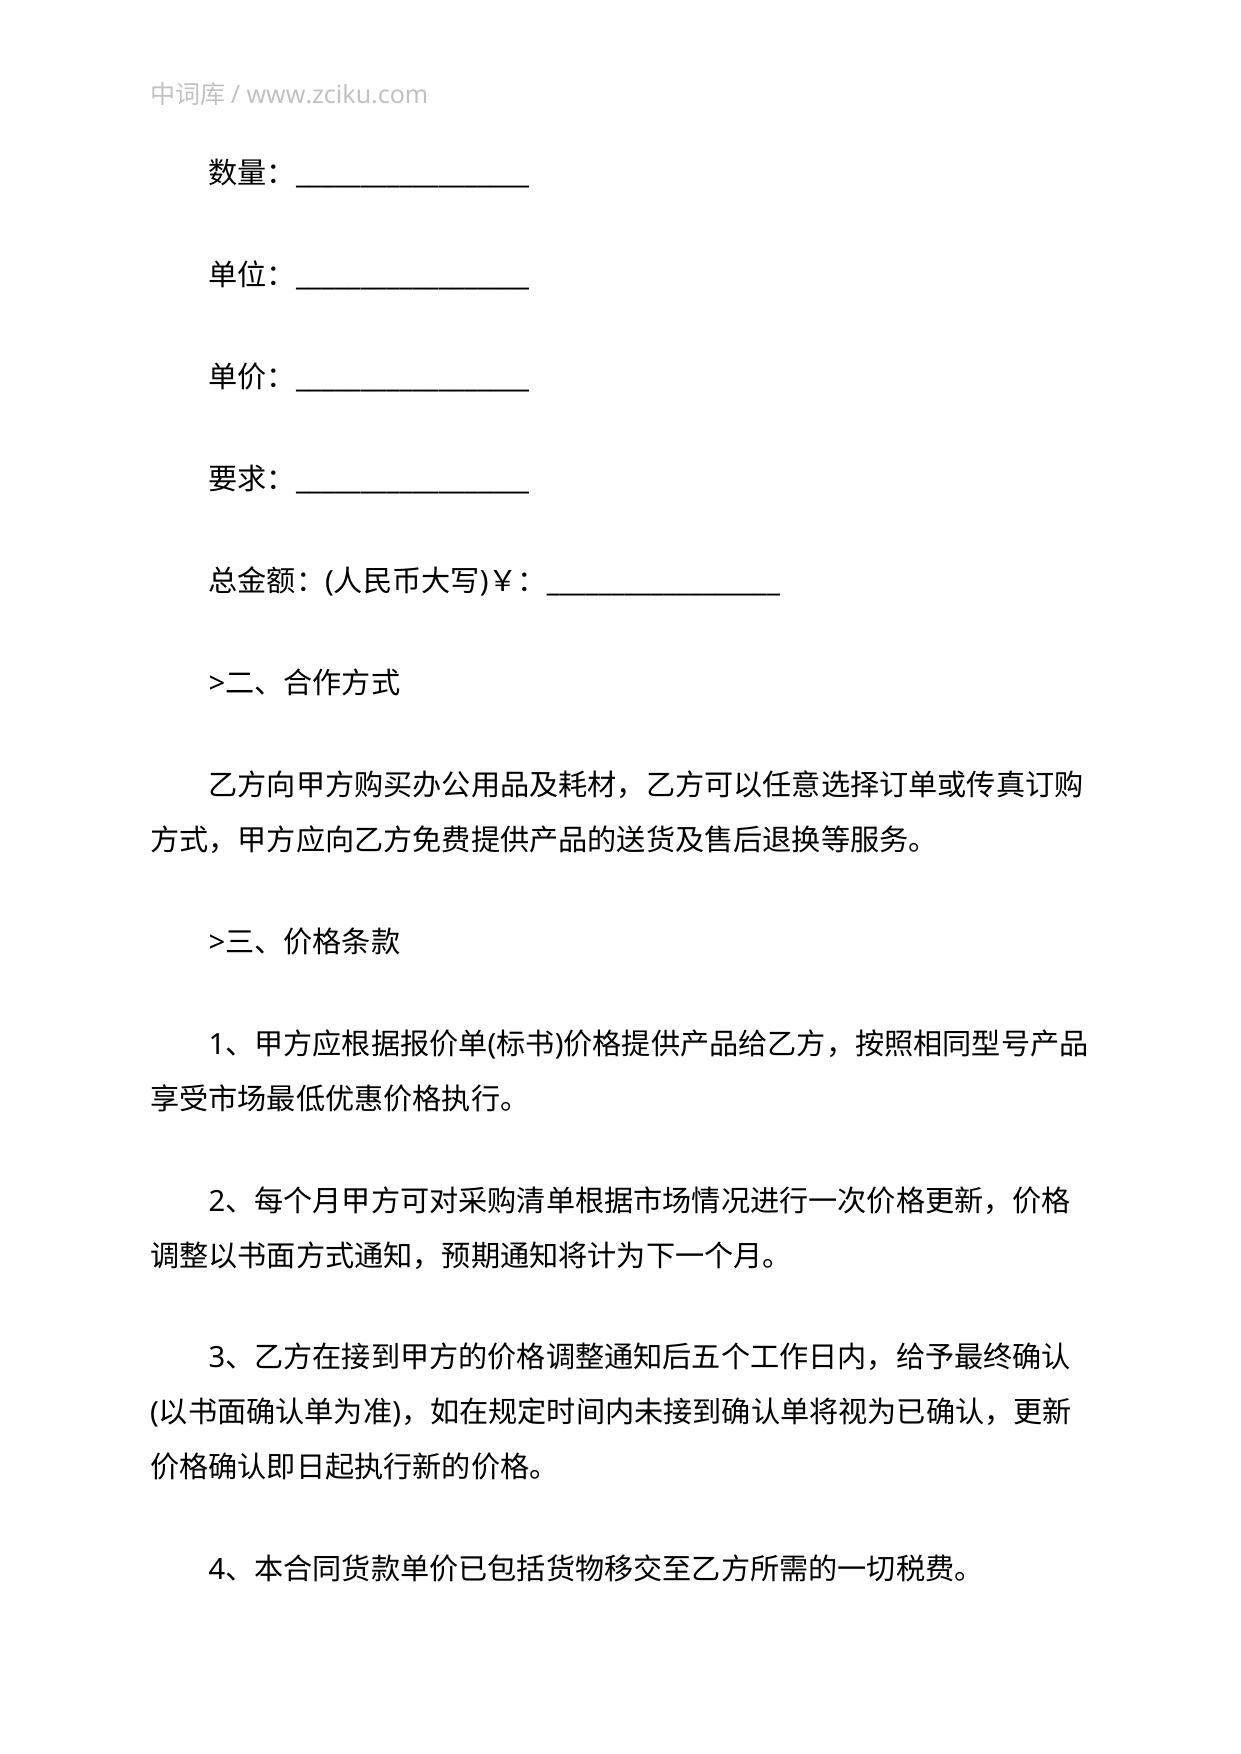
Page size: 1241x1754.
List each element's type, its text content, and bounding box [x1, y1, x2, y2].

text 2、每个月甲方可对采购清单根据市场情况进行一次价格更新，价格调整以书面方式通知，预期通知将计为下一个月。 [150, 1177, 1090, 1274]
text 数量：__________________ [150, 150, 1090, 192]
text 单位：__________________ [150, 252, 1090, 294]
text 总金额：(人民币大写)￥：__________________ [150, 558, 1090, 600]
text 要求：__________________ [150, 456, 1090, 498]
text >三、价格条款 [150, 918, 1090, 961]
text 3、乙方在接到甲方的价格调整通知后五个工作日内，给予最终确认(以书面确认单为准)，如在规定时间内未接到确认单将视为已确认，更新价格确认即日起执行新的价格。 [150, 1334, 1090, 1486]
text 单价：__________________ [150, 354, 1090, 396]
text 4、本合同货款单价已包括货物移交至乙方所需的一切税费。 [150, 1546, 1090, 1588]
text 1、甲方应根据报价单(标书)价格提供产品给乙方，按照相同型号产品享受市场最低优惠价格执行。 [150, 1021, 1090, 1118]
text >二、合作方式 [150, 660, 1090, 702]
text 乙方向甲方购买办公用品及耗材，乙方可以任意选择订单或传真订购方式，甲方应向乙方免费提供产品的送货及售后退换等服务。 [150, 762, 1090, 859]
